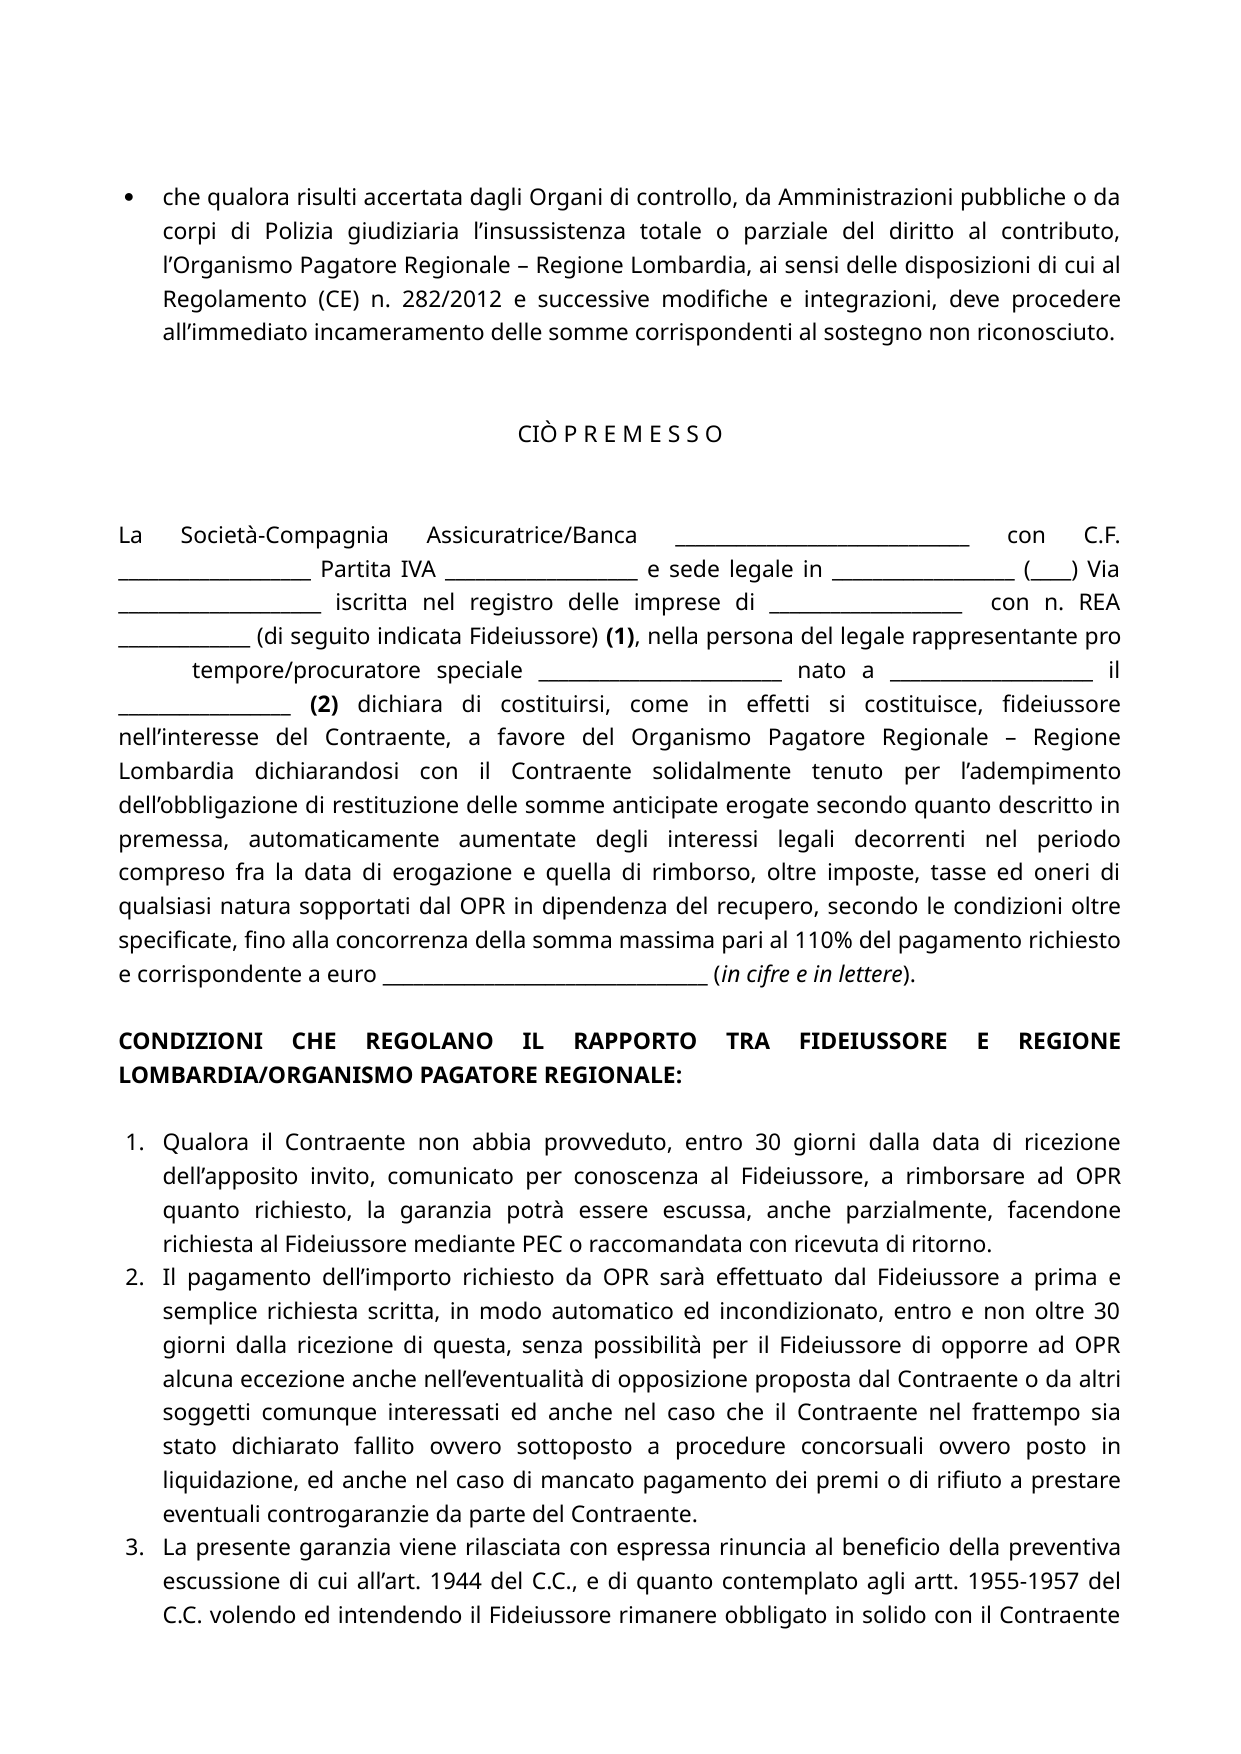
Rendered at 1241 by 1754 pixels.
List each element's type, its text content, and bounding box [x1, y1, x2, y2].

text CONDIZIONI CHE REGOLANO IL RAPPORTO TRA FIDEIUSSORE E REGIONE LOMBARDIA/ORGANISMO PAGATORE REGIONALE: [118, 1025, 1122, 1090]
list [125, 1531, 1122, 1630]
text La Società-Compagnia Assicuratrice/Banca _____________________________ con C.F. ___________________ Partita IVA ___________________ e sede legale in __________________ (____) Via ____________________ iscritta nel registro delle imprese di ___________________ con n. REA _____________ (di seguito indicata Fideiussore) (1), nella persona del legale rappresentante pro tempore/procuratore speciale ________________________ nato a ____________________ il _________________ (2) dichiara di costituirsi, come in effetti si costituisce, fideiussore nell’interesse del Contraente, a favore del Organismo Pagatore Regionale – Regione Lombardia dichiarandosi con il Contraente solidalmente tenuto per l’adempimento dell’obbligazione di restituzione delle somme anticipate erogate secondo quanto descritto in premessa, automaticamente aumentate degli interessi legali decorrenti nel periodo compreso fra la data di erogazione e quella di rimborso, oltre imposte, tasse ed oneri di qualsiasi natura sopportati dal OPR in dipendenza del recupero, secondo le condizioni oltre specificate, fino alla concorrenza della somma massima pari al 110% del pagamento richiesto e corrispondente a euro ________________________________ (in cifre e in lettere). [118, 519, 1122, 989]
list Il pagamento dell’importo richiesto da OPR sarà effettuato dal Fideiussore a prima e semplice richiesta scritta, in modo automatico ed incondizionato, entro e non oltre 30 giorni dalla ricezione di questa, senza possibilità per il Fideiussore di opporre ad OPR alcuna eccezione anche nell’eventualità di opposizione proposta dal Contraente o da altri soggetti comunque interessati ed anche nel caso che il Contraente nel frattempo sia stato dichiarato fallito ovvero sottoposto a procedure concorsuali ovvero posto in liquidazione, ed anche nel caso di mancato pagamento dei premi o di rifiuto a prestare eventuali controgaranzie da parte del Contraente. [125, 1261, 1122, 1529]
list Qualora il Contraente non abbia provveduto, entro 30 giorni dalla data di ricezione dell’apposito invito, comunicato per conoscenza al Fideiussore, a rimborsare ad OPR quanto richiesto, la garanzia potrà essere escussa, anche parzialmente, facendone richiesta al Fideiussore mediante PEC o raccomandata con ricevuta di ritorno. [125, 1126, 1122, 1259]
list che qualora risulti accertata dagli Organi di controllo, da Amministrazioni pubbliche o da corpi di Polizia giudiziaria l’insussistenza totale o parziale del diritto al contributo, l’Organismo Pagatore Regionale – Regione Lombardia, ai sensi delle disposizioni di cui al Regolamento (CE) n. 282/2012 e successive modifiche e integrazioni, deve procedere all’immediato incameramento delle somme corrispondenti al sostegno non riconosciuto. [125, 181, 1122, 348]
text CIÒ P R E M E S S O [118, 418, 1122, 449]
